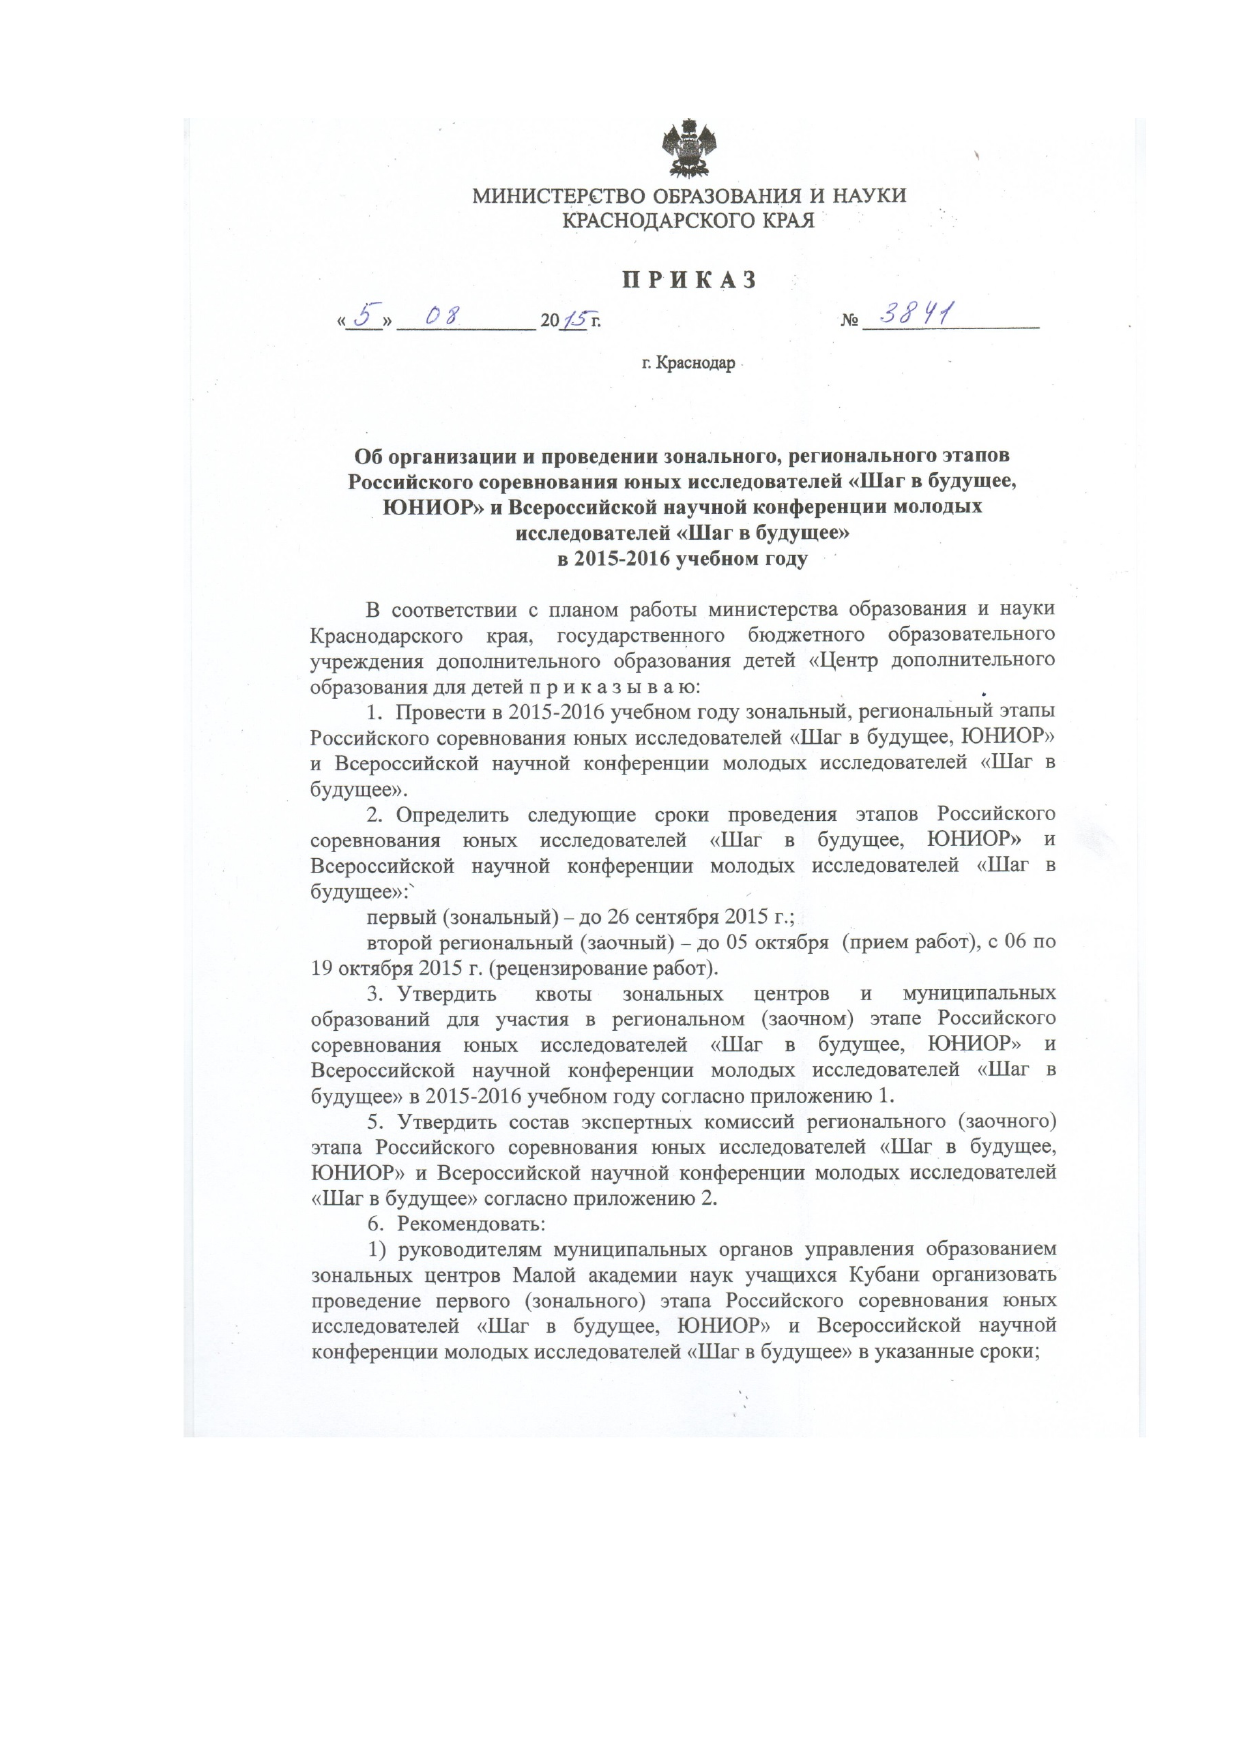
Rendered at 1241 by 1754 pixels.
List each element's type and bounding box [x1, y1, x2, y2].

picture [177, 118, 1152, 1458]
